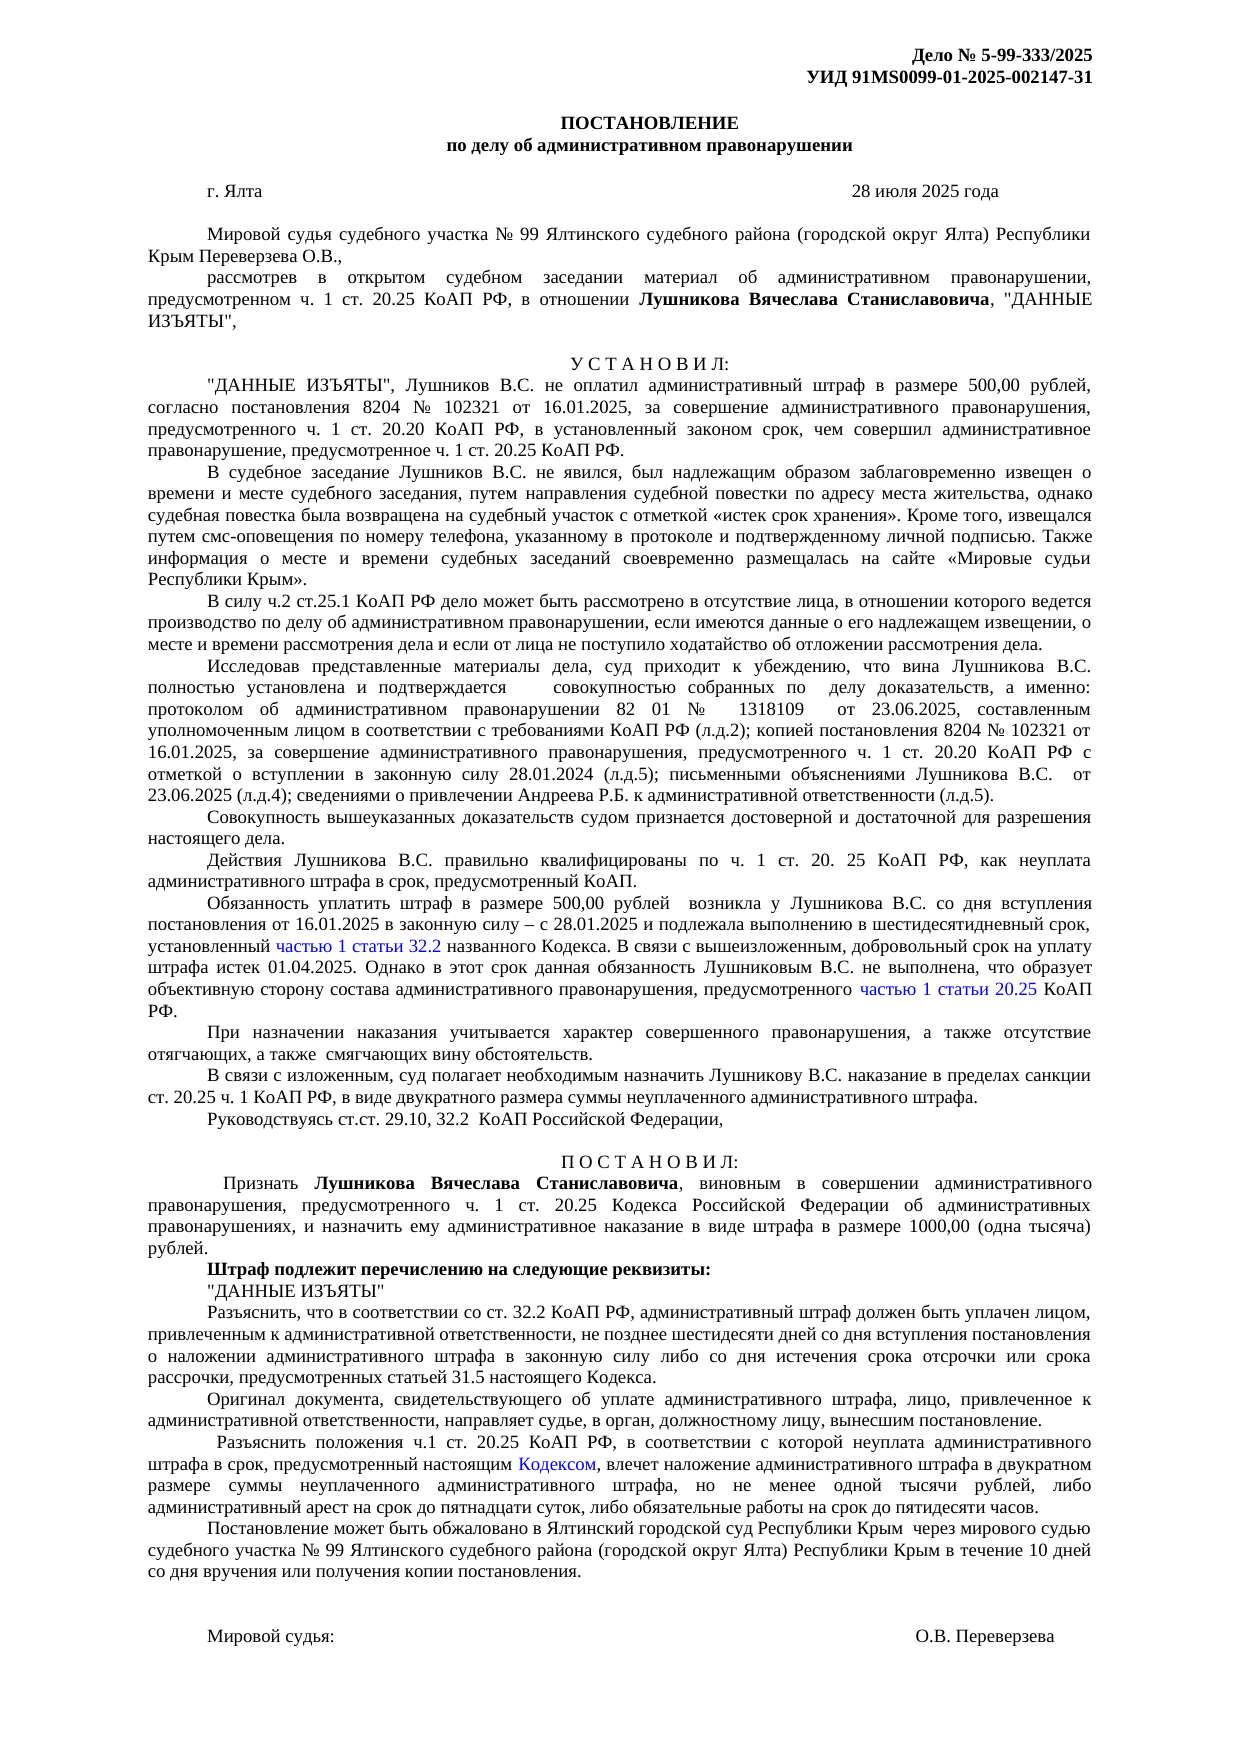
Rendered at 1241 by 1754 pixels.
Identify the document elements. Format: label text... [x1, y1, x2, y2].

text П О С Т А Н О В И Л: [148, 1151, 1092, 1172]
text Обязанность уплатить штраф в размере 500,00 рублей возникла у Лушникова В.С. со дня вступления постановления от 16.01.2025 в законную силу – с 28.01.2025 и подлежала выполнению в шестидесятидневный срок, установленный частью 1 статьи 32.2 названного Кодекса. В связи с вышеизложенным, добровольный срок на уплату штрафа истек 01.04.2025. Однако в этот срок данная обязанность Лушниковым В.С. не выполнена, что образует объективную сторону состава административного правонарушения, предусмотренного частью 1 статьи 20.25 КоАП РФ. [148, 892, 1092, 1021]
text по делу об административном правонарушении [148, 134, 1092, 155]
text У С Т А Н О В И Л: [148, 353, 1092, 374]
text Действия Лушникова В.С. правильно квалифицированы по ч. 1 ст. 20. 25 КоАП РФ, как неуплата административного штрафа в срок, предусмотренный КоАП. [148, 849, 1092, 892]
text УИД 91MS0099-01-2025-002147-31 [148, 66, 1092, 87]
text Руководствуясь ст.ст. 29.10, 32.2 КоАП Российской Федерации, [148, 1107, 1092, 1129]
subtitle ПОСТАНОВЛЕНИЕ [148, 112, 1092, 134]
text Оригинал документа, свидетельствующего об уплате административного штрафа, лицо, привлеченное к административной ответственности, направляет судье, в орган, должностному лицу, вынесшим постановление. [148, 1388, 1092, 1431]
text рассмотрев в открытом судебном заседании материал об административном правонарушении, предусмотренном ч. 1 ст. 20.25 КоАП РФ, в отношении Лушникова Вячеслава Станиславовича, "ДАННЫЕ ИЗЪЯТЫ", [148, 266, 1092, 331]
text Мировой судья: О.В. Переверзева [148, 1625, 1092, 1646]
text г. Ялта 28 июля 2025 года [148, 180, 1092, 223]
text Штраф подлежит перечислению на следующие реквизиты: [148, 1258, 1092, 1280]
subtitle Дело № 5-99-333/2025 [148, 44, 1092, 66]
text Разъяснить положения ч.1 ст. 20.25 КоАП РФ, в соответствии с которой неуплата административного штрафа в срок, предусмотренный настоящим Кодексом, влечет наложение административного штрафа в двукратном размере суммы неуплаченного административного штрафа, но не менее одной тысячи рублей, либо административный арест на срок до пятнадцати суток, либо обязательные работы на срок до пятидесяти часов. [148, 1431, 1092, 1517]
text Исследовав представленные материалы дела, суд приходит к убеждению, что вина Лушникова В.С. полностью установлена и подтверждается совокупностью собранных по делу доказательств, а именно: протоколом об административном правонарушении 82 01 № 1318109 от 23.06.2025, составленным уполномоченным лицом в соответствии с требованиями КоАП РФ (л.д.2); копией постановления 8204 № 102321 от 16.01.2025, за совершение административного правонарушения, предусмотренного ч. 1 ст. 20.20 КоАП РФ с отметкой о вступлении в законную силу 28.01.2024 (л.д.5); письменными объяснениями Лушникова В.С. от 23.06.2025 (л.д.4); сведениями о привлечении Андреева Р.Б. к административной ответственности (л.д.5). [148, 654, 1092, 806]
text В связи с изложенным, суд полагает необходимым назначить Лушникову В.С. наказание в пределах санкции ст. 20.25 ч. 1 КоАП РФ, в виде двукратного размера суммы неуплаченного административного штрафа. [148, 1064, 1092, 1107]
text "ДАННЫЕ ИЗЪЯТЫ", Лушников В.С. не оплатил административный штраф в размере 500,00 рублей, согласно постановления 8204 № 102321 от 16.01.2025, за совершение административного правонарушения, предусмотренного ч. 1 ст. 20.20 КоАП РФ, в установленный законом срок, чем совершил административное правонарушение, предусмотренное ч. 1 ст. 20.25 КоАП РФ. [148, 374, 1092, 461]
text "ДАННЫЕ ИЗЪЯТЫ" [148, 1280, 1092, 1301]
text В силу ч.2 ст.25.1 КоАП РФ дело может быть рассмотрено в отсутствие лица, в отношении которого ведется производство по делу об административном правонарушении, если имеются данные о его надлежащем извещении, о месте и времени рассмотрения дела и если от лица не поступило ходатайство об отложении рассмотрения дела. [148, 590, 1092, 654]
text При назначении наказания учитывается характер совершенного правонарушения, а также отсутствие отягчающих, а также смягчающих вину обстоятельств. [148, 1021, 1092, 1064]
text Разъяснить, что в соответствии со ст. 32.2 КоАП РФ, административный штраф должен быть уплачен лицом, привлеченным к административной ответственности, не позднее шестидесяти дней со дня вступления постановления о наложении административного штрафа в законную силу либо со дня истечения срока отсрочки или срока рассрочки, предусмотренных статьей 31.5 настоящего Кодекса. [148, 1301, 1092, 1388]
text Постановление может быть обжаловано в Ялтинский городской суд Республики Крым через мирового судью судебного участка № 99 Ялтинского судебного района (городской округ Ялта) Республики Крым в течение 10 дней со дня вручения или получения копии постановления. [148, 1517, 1092, 1582]
text Признать Лушникова Вячеслава Станиславовича, виновным в совершении административного правонарушения, предусмотренного ч. 1 ст. 20.25 Кодекса Российской Федерации об административных правонарушениях, и назначить ему административное наказание в виде штрафа в размере 1000,00 (одна тысяча) рублей. [148, 1172, 1092, 1258]
text Мировой судья судебного участка № 99 Ялтинского судебного района (городской округ Ялта) Республики Крым Переверзева О.В., [148, 223, 1092, 266]
text В судебное заседание Лушников В.С. не явился, был надлежащим образом заблаговременно извещен о времени и месте судебного заседания, путем направления судебной повестки по адресу места жительства, однако судебная повестка была возвращена на судебный участок с отметкой «истек срок хранения». Кроме того, извещался путем смс-оповещения по номеру телефона, указанному в протоколе и подтвержденному личной подписью. Также информация о месте и времени судебных заседаний своевременно размещалась на сайте «Мировые судьи Республики Крым». [148, 461, 1093, 590]
text Совокупность вышеуказанных доказательств судом признается достоверной и достаточной для разрешения настоящего дела. [148, 806, 1092, 849]
